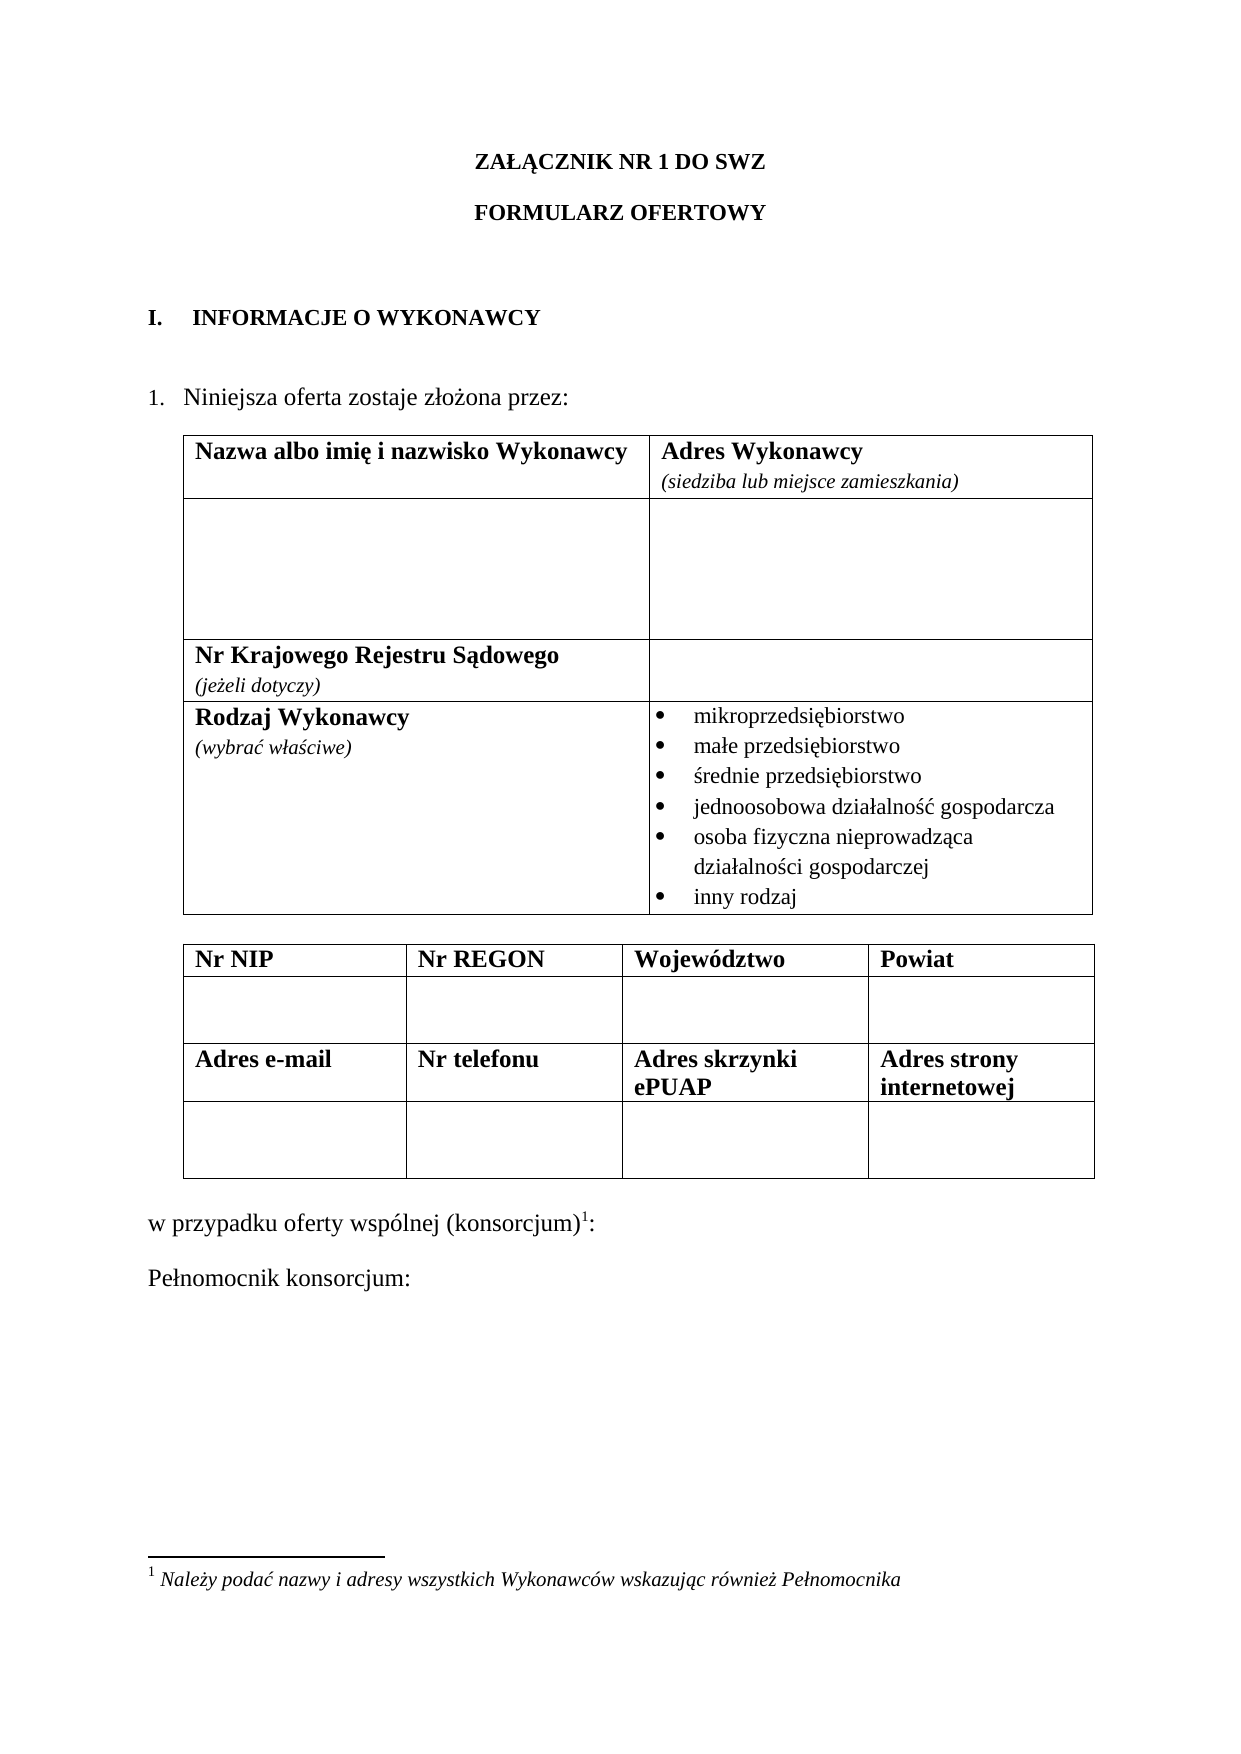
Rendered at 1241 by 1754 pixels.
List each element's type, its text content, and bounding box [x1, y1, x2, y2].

table_cell Adres skrzynki ePUAP [623, 1044, 868, 1101]
table_header Nazwa albo imię i nazwisko Wykonawcy [184, 436, 649, 498]
table_header Województwo [623, 945, 868, 976]
table_cell [869, 977, 1094, 1043]
table_cell [407, 977, 622, 1043]
table_cell [407, 1102, 622, 1178]
table_cell [184, 977, 406, 1043]
table_header Powiat [869, 945, 1094, 976]
text w przypadku oferty wspólnej (konsorcjum): [148, 1208, 1092, 1237]
table_cell Nr Krajowego Rejestru Sądowego (jeżeli dotyczy) [184, 640, 649, 701]
table_header Nr NIP [184, 945, 406, 976]
table_header Adres Wykonawcy (siedziba lub miejsce zamieszkania) [650, 436, 1092, 498]
table_cell Adres e-mail [184, 1044, 406, 1101]
table_cell [650, 640, 1092, 701]
text Pełnomocnik konsorcjum: [148, 1263, 1092, 1292]
table_cell Nr telefonu [407, 1044, 622, 1101]
table_cell [869, 1102, 1094, 1178]
table_cell Adres strony internetowej [869, 1044, 1094, 1101]
table_cell [184, 1102, 406, 1178]
text ZAŁĄCZNIK NR 1 DO SWZ [148, 148, 1092, 174]
text FORMULARZ OFERTOWY [148, 199, 1092, 225]
table_cell mikroprzedsiębiorstwo małe przedsiębiorstwo średnie przedsiębiorstwo jednoosobowa działalność gospodarcza osoba fizyczna nieprowadząca działalności gospodarczej inny rodzaj [650, 702, 1092, 914]
table_cell Rodzaj Wykonawcy (wybrać właściwe) [184, 702, 649, 914]
table_cell [623, 1102, 868, 1178]
table_cell [623, 977, 868, 1043]
list Niniejsza oferta zostaje złożona przez: [148, 382, 1092, 410]
list INFORMACJE O WYKONAWCY [148, 304, 1092, 331]
table_cell [650, 499, 1092, 639]
table_header Nr REGON [407, 945, 622, 976]
table_cell [184, 499, 649, 639]
